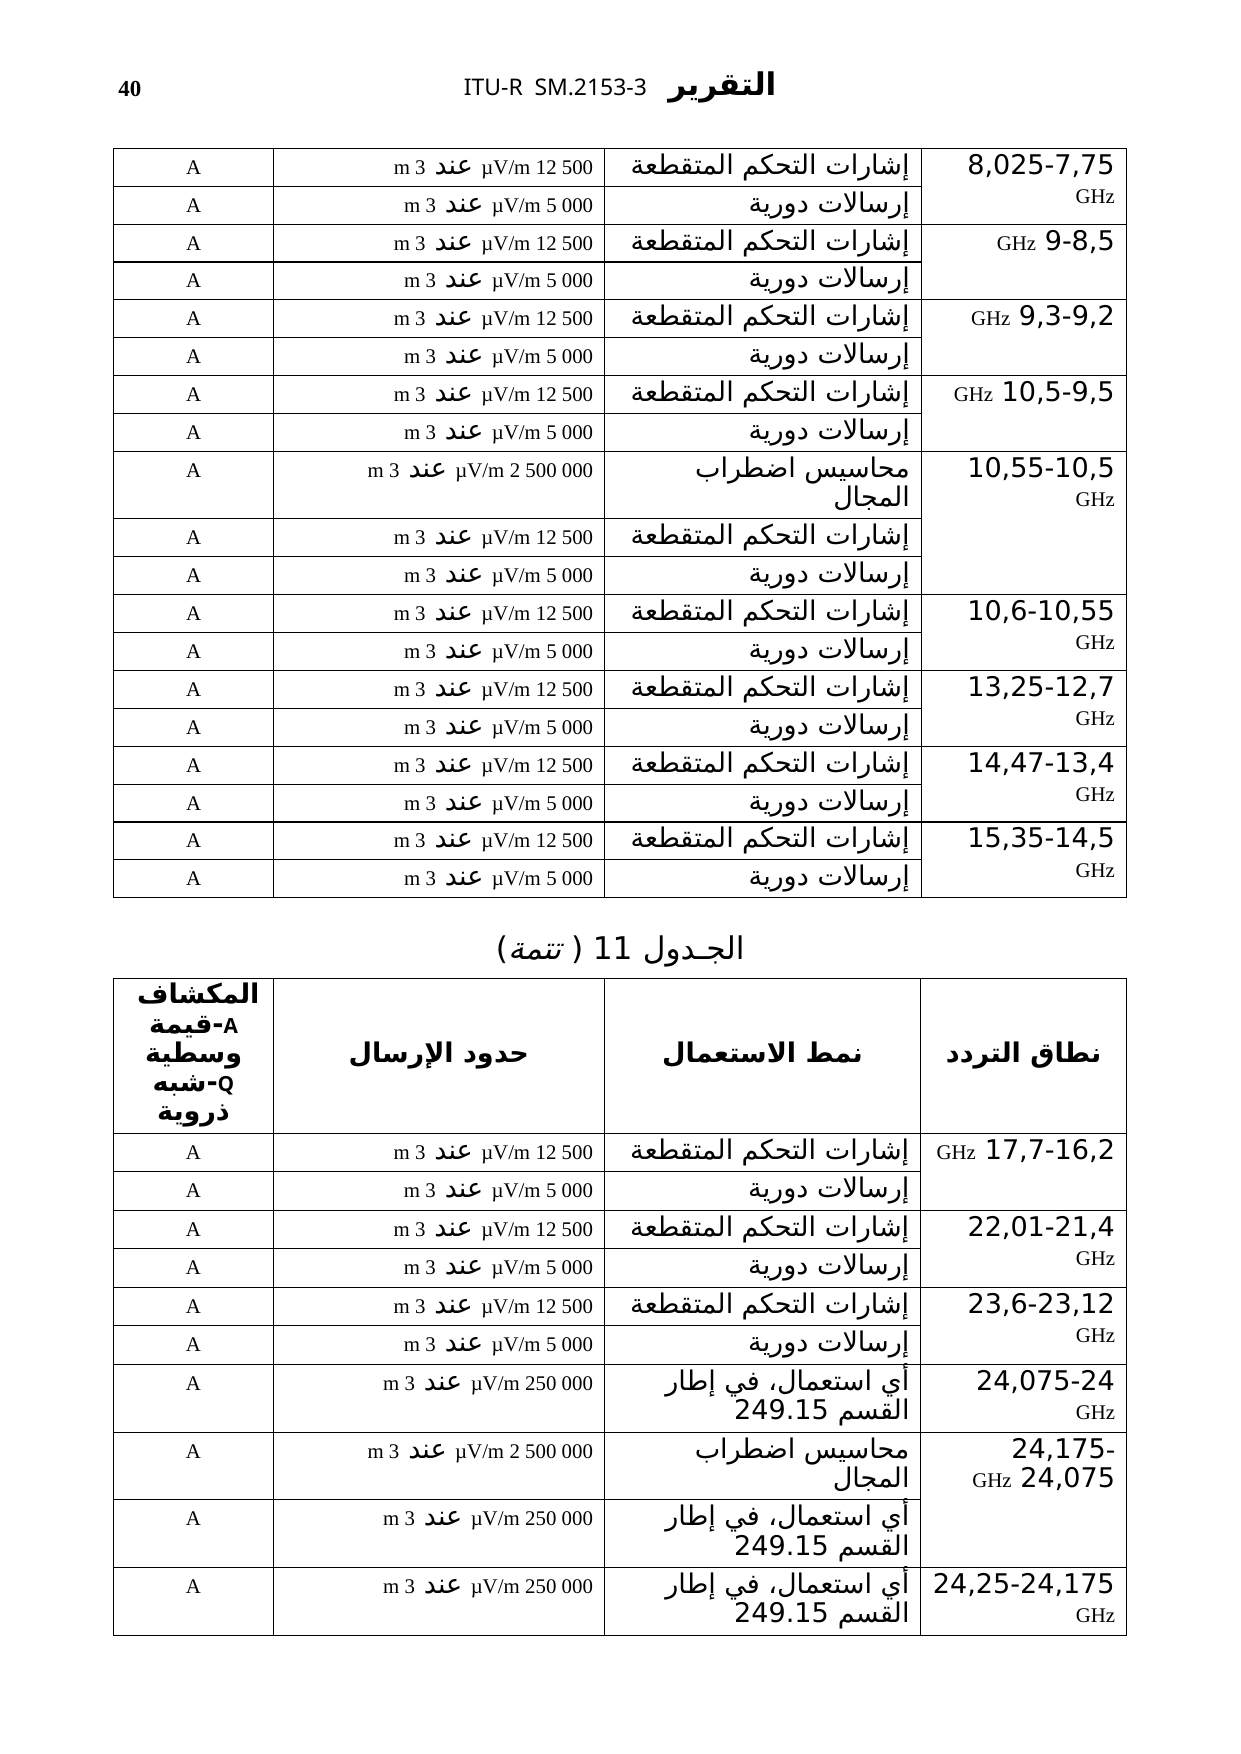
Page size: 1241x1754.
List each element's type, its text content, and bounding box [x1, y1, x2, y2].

table_cell A [114, 1433, 273, 1499]
table_cell A [114, 1211, 273, 1248]
table_cell A [114, 519, 273, 556]
table_cell 10,6-10,55 GHz [922, 595, 1126, 670]
table_cell A [114, 595, 273, 632]
table_cell µV/m 12 500 عند m 3 [274, 149, 604, 186]
table_header حدود الإرسال [274, 979, 604, 1133]
table_cell إرسالات دورية [605, 633, 921, 670]
table_cell A [114, 338, 273, 375]
table_cell 23,6-23,12 GHz [921, 1288, 1126, 1364]
table_cell إشارات التحكم المتقطعة [605, 300, 921, 337]
table_cell A [114, 1288, 273, 1325]
table_cell 15,35-14,5 GHz [922, 823, 1126, 897]
table_cell A [114, 1500, 273, 1567]
table_cell 24,175-24,075 GHz [921, 1433, 1126, 1567]
table_cell µV/m 5 000 عند m 3 [274, 263, 604, 299]
table_cell إرسالات دورية [605, 785, 921, 821]
table_cell إرسالات دورية [605, 1172, 920, 1210]
table_cell µV/m 250 000 عند m 3 [274, 1568, 604, 1635]
table_cell A [114, 263, 273, 299]
table_cell إشارات التحكم المتقطعة [605, 149, 921, 186]
table_cell µV/m 5 000 عند m 3 [274, 557, 604, 594]
table_cell A [114, 823, 273, 859]
table_cell إرسالات دورية [605, 414, 921, 451]
table_cell 14,47-13,4 GHz [922, 747, 1126, 821]
table_cell µV/m 5 000 عند m 3 [274, 1326, 604, 1364]
table_cell A [114, 187, 273, 223]
table_cell A [114, 376, 273, 413]
table_cell A [114, 1172, 273, 1210]
table_cell µV/m 12 500 عند m 3 [274, 300, 604, 337]
table_cell µV/m 2 500 000 عند m 3 [274, 452, 604, 518]
table_cell µV/m 5 000 عند m 3 [274, 338, 604, 375]
table_cell إشارات التحكم المتقطعة [605, 595, 921, 632]
table_header المكشاف A-قيمة وسطية Q-شبه ذروية [114, 979, 273, 1133]
table_cell إرسالات دورية [605, 187, 921, 223]
table_cell µV/m 5 000 عند m 3 [274, 785, 604, 821]
table_cell أي استعمال، في إطار القسم 249.15 [605, 1365, 920, 1432]
table_cell A [114, 225, 273, 261]
table_cell µV/m 12 500 عند m 3 [274, 671, 604, 708]
table_cell µV/m 2 500 000 عند m 3 [274, 1433, 604, 1499]
table_cell 13,25-12,7 GHz [922, 671, 1126, 746]
table_cell µV/m 5 000 عند m 3 [274, 1249, 604, 1287]
table_cell إرسالات دورية [605, 263, 921, 299]
table_cell 10,5-9,5 GHz [922, 376, 1126, 451]
table_cell A [114, 633, 273, 670]
table_cell µV/m 12 500 عند m 3 [274, 1288, 604, 1325]
table_cell 9,3-9,2 GHz [922, 300, 1126, 375]
table_cell µV/m 5 000 عند m 3 [274, 1172, 604, 1210]
table_cell A [114, 1249, 273, 1287]
table_cell A [114, 149, 273, 186]
table_cell A [114, 414, 273, 451]
table_cell 8,025-7,75 GHz [922, 149, 1126, 223]
table_cell 24,25-24,175 GHz [921, 1568, 1126, 1635]
table_cell إشارات التحكم المتقطعة [605, 225, 921, 261]
table_cell A [114, 300, 273, 337]
table_cell µV/m 250 000 عند m 3 [274, 1500, 604, 1567]
table_cell µV/m 12 500 عند m 3 [274, 1134, 604, 1171]
table_header نمط الاستعمال [605, 979, 920, 1133]
table_cell A [114, 452, 273, 518]
table_cell µV/m 5 000 عند m 3 [274, 860, 604, 897]
table_cell إشارات التحكم المتقطعة [605, 519, 921, 556]
table_cell µV/m 12 500 عند m 3 [274, 747, 604, 783]
table_cell 9-8,5 GHz [922, 225, 1126, 299]
table_cell µV/m 5 000 عند m 3 [274, 187, 604, 223]
table_cell µV/m 12 500 عند m 3 [274, 519, 604, 556]
table_cell A [114, 671, 273, 708]
table_cell إشارات التحكم المتقطعة [605, 823, 921, 859]
table_cell محاسيس اضطراب المجال [605, 452, 921, 518]
table_cell إشارات التحكم المتقطعة [605, 376, 921, 413]
table_cell µV/m 5 000 عند m 3 [274, 709, 604, 746]
table_cell إرسالات دورية [605, 1326, 920, 1364]
table_cell A [114, 860, 273, 897]
table_cell 22,01-21,4 GHz [921, 1211, 1126, 1287]
table_cell إرسالات دورية [605, 557, 921, 594]
table_cell إرسالات دورية [605, 338, 921, 375]
table_cell أي استعمال، في إطار القسم 249.15 [605, 1500, 920, 1567]
table_cell محاسيس اضطراب المجال [605, 1433, 920, 1499]
table_cell A [114, 557, 273, 594]
table_cell إشارات التحكم المتقطعة [605, 1288, 920, 1325]
table_cell µV/m 12 500 عند m 3 [274, 1211, 604, 1248]
table_cell إشارات التحكم المتقطعة [605, 1211, 920, 1248]
table_cell µV/m 12 500 عند m 3 [274, 595, 604, 632]
table_cell A [114, 785, 273, 821]
table_cell أي استعمال، في إطار القسم 249.15 [605, 1568, 920, 1635]
table_cell A [114, 1365, 273, 1432]
table_cell A [114, 1134, 273, 1171]
table_cell 17,7-16,2 GHz [921, 1134, 1126, 1210]
table_cell µV/m 5 000 عند m 3 [274, 633, 604, 670]
table_cell إرسالات دورية [605, 1249, 920, 1287]
table_cell µV/m 12 500 عند m 3 [274, 376, 604, 413]
table_cell A [114, 747, 273, 783]
table_cell A [114, 1568, 273, 1635]
table_cell 24,075-24 GHz [921, 1365, 1126, 1432]
table_cell µV/m 250 000 عند m 3 [274, 1365, 604, 1432]
table_cell إشارات التحكم المتقطعة [605, 671, 921, 708]
table_cell A [114, 1326, 273, 1364]
table_cell µV/m 12 500 عند m 3 [274, 225, 604, 261]
table_cell µV/m 12 500 عند m 3 [274, 823, 604, 859]
table_cell إرسالات دورية [605, 860, 921, 897]
table_header نطاق التردد [921, 979, 1126, 1133]
table_cell µV/m 5 000 عند m 3 [274, 414, 604, 451]
table_cell إشارات التحكم المتقطعة [605, 1134, 920, 1171]
table_cell A [114, 709, 273, 746]
table_cell إشارات التحكم المتقطعة [605, 747, 921, 783]
text الجـدول 11 ( تتمة) [118, 936, 1122, 965]
table_cell 10,55-10,5 GHz [922, 452, 1126, 594]
table_cell إرسالات دورية [605, 709, 921, 746]
